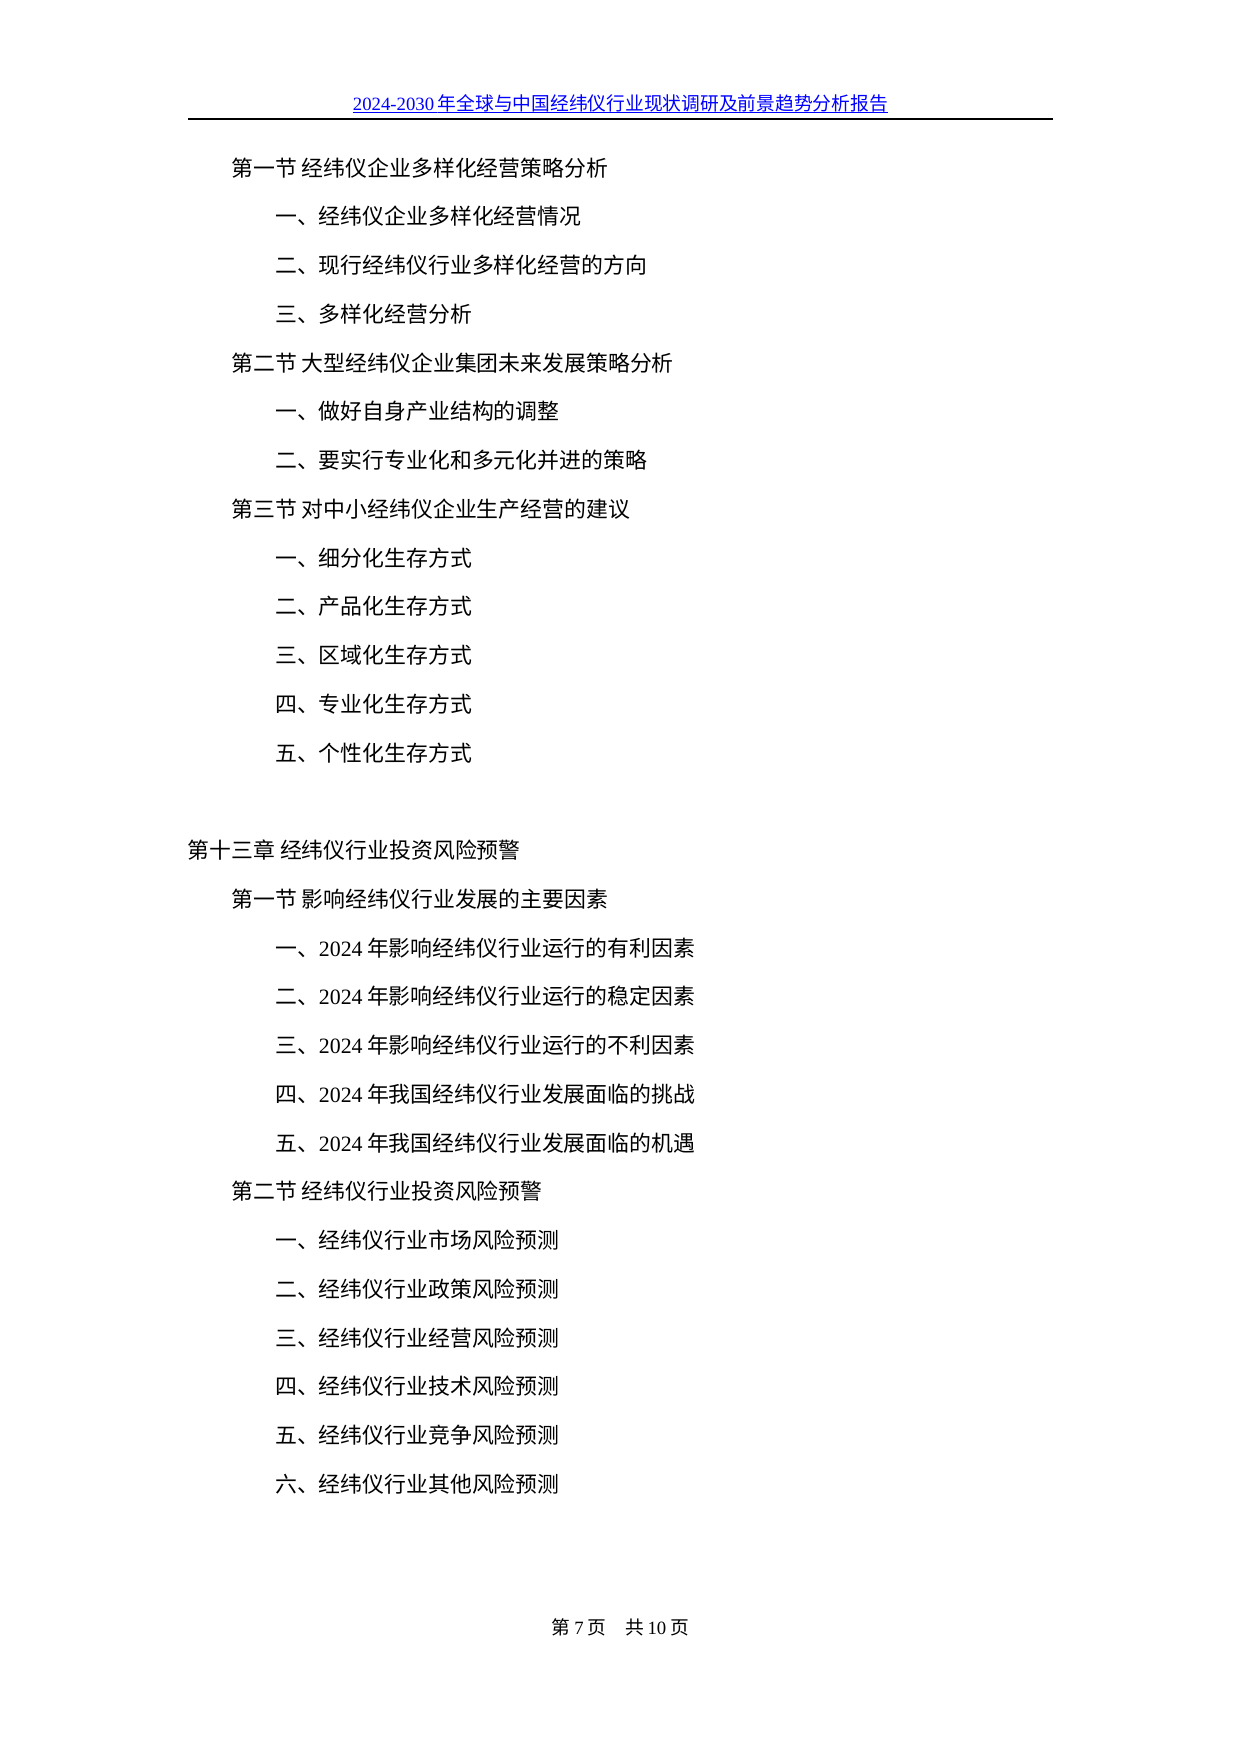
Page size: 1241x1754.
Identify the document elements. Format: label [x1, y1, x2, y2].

text [187, 150, 1053, 1499]
